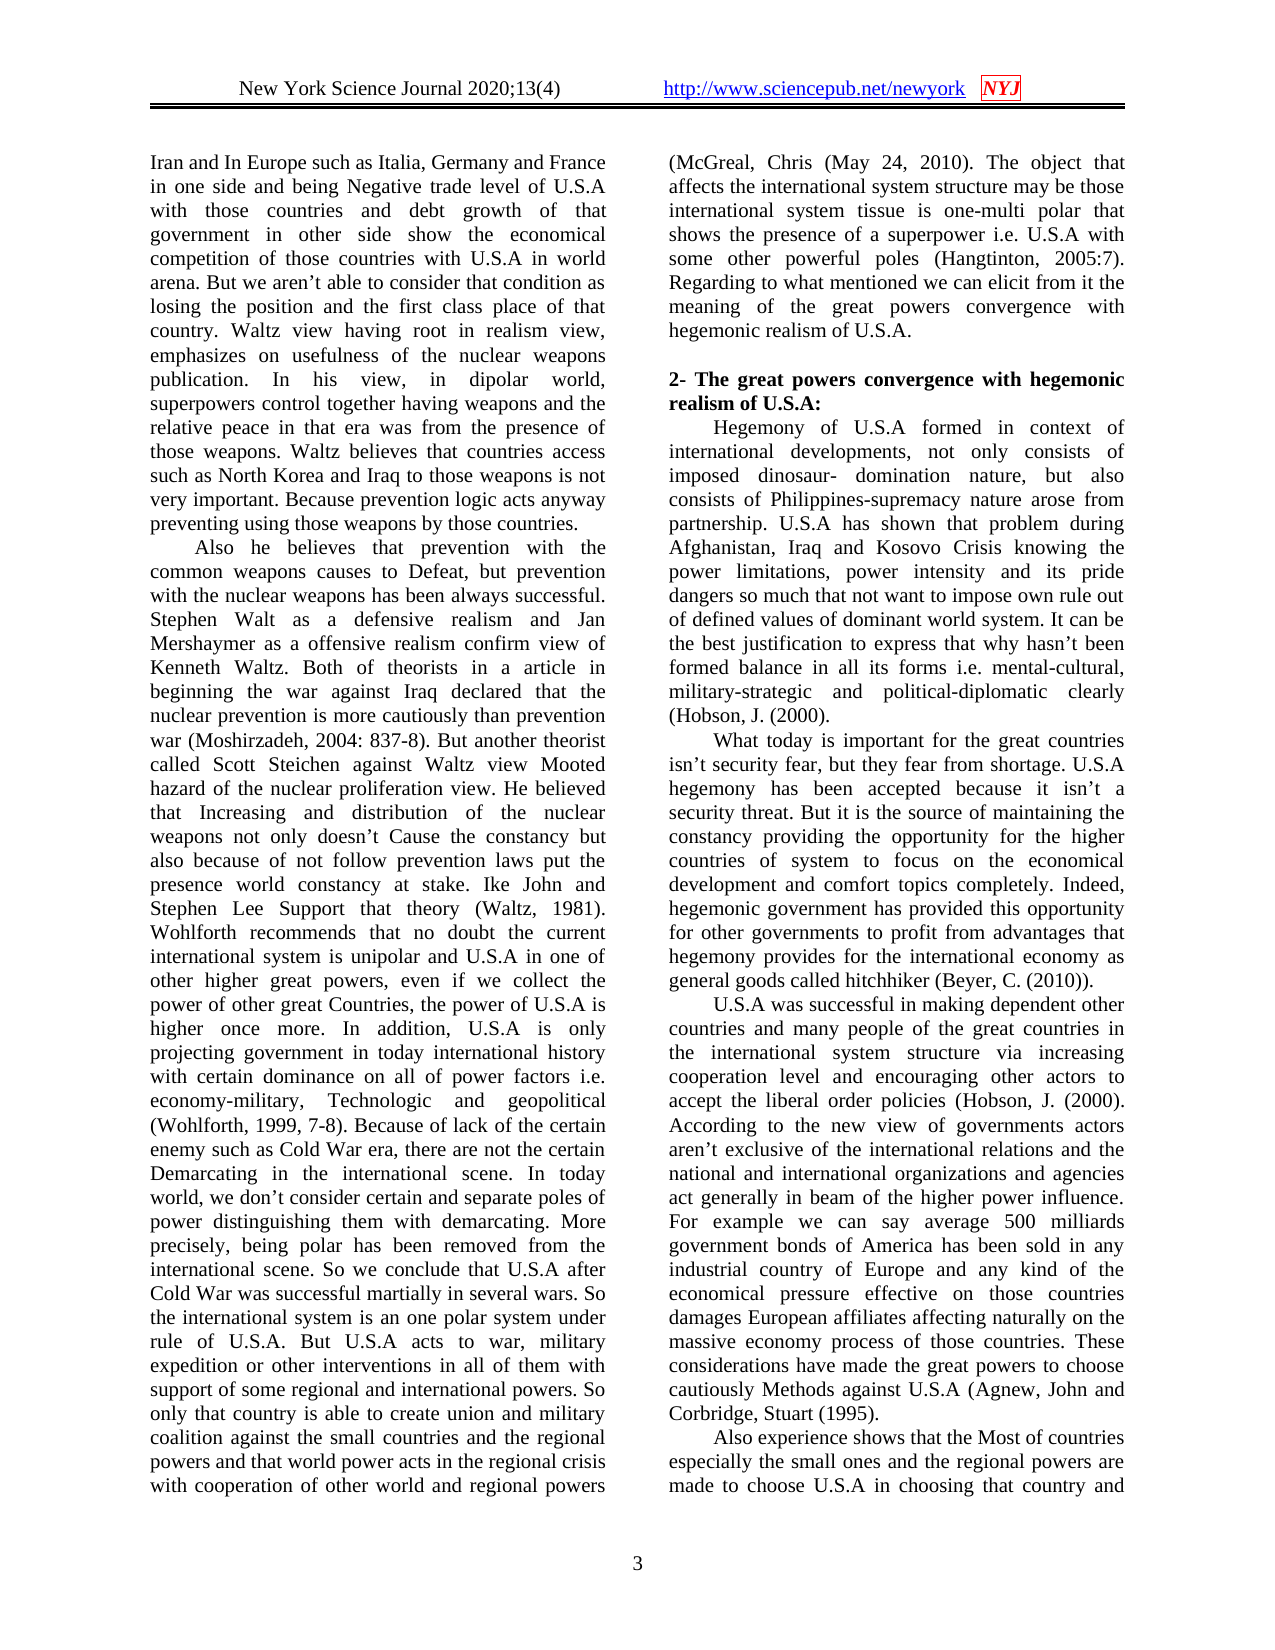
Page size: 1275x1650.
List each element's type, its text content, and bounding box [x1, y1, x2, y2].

text What today is important for the great countries isn’t security fear, but they fear from shortage. U.S.A hegemony has been accepted because it isn’t a security threat. But it is the source of maintaining the constancy providing the opportunity for the higher countries of system to focus on the economical development and comfort topics completely. Indeed, hegemonic government has provided this opportunity for other governments to profit from advantages that hegemony provides for the international economy as general goods called hitchhiker (Beyer, C. (2010)). [669, 727, 1125, 992]
text Also he believes that prevention with the common weapons causes to Defeat, but prevention with the nuclear weapons has been always successful. Stephen Walt as a defensive realism and Jan Mershaymer as a offensive realism confirm view of Kenneth Waltz. Both of theorists in a article in beginning the war against Iraq declared that the nuclear prevention is more cautiously than prevention war (Moshirzadeh, 2004: 837-8). But another theorist called Scott Steichen against Waltz view Mooted hazard of the nuclear proliferation view. He believed that Increasing and distribution of the nuclear weapons not only doesn’t Cause the constancy but also because of not follow prevention laws put the presence world constancy at stake. Ike John and Stephen Lee Support that theory (Waltz, 1981). Wohlforth recommends that no doubt the current international system is unipolar and U.S.A in one of other higher great powers, even if we collect the power of other great Countries, the power of U.S.A is higher once more. In addition, U.S.A is only projecting government in today international history with certain dominance on all of power factors i.e. economy-military, Technologic and geopolitical (Wohlforth, 1999, 7-8). Because of lack of the certain enemy such as Cold War era, there are not the certain Demarcating in the international scene. In today world, we don’t consider certain and separate poles of power distinguishing them with demarcating. More precisely, being polar has been removed from the international scene. So we conclude that U.S.A after Cold War was successful martially in several wars. So the international system is an one polar system under rule of U.S.A. But U.S.A acts to war, military expedition or other interventions in all of them with support of some regional and international powers. So only that country is able to create union and military coalition against the small countries and the regional powers and that world power acts in the regional crisis with cooperation of other world and regional powers (McGreal, Chris (May 24, 2010). The object that affects the international system structure may be those international system tissue is one-multi polar that shows the presence of a superpower i.e. U.S.A with some other powerful poles (Hangtinton, 2005:7). Regarding to what mentioned we can elicit from it the meaning of the great powers convergence with hegemonic realism of U.S.A. [150, 535, 606, 1497]
text 2- The great powers convergence with hegemonic realism of U.S.A: [669, 367, 1125, 415]
text Hegemony of U.S.A formed in context of international developments, not only consists of imposed dinosaur- domination nature, but also consists of Philippines-supremacy nature arose from partnership. U.S.A has shown that problem during Afghanistan, Iraq and Kosovo Crisis knowing the power limitations, power intensity and its pride dangers so much that not want to impose own rule out of defined values of dominant world system. It can be the best justification to express that why hasn’t been formed balance in all its forms i.e. mental-cultural, military-strategic and political-diplomatic clearly (Hobson, J. (2000). [669, 415, 1125, 727]
text Iran and In Europe such as Italia, Germany and France in one side and being Negative trade level of U.S.A with those countries and debt growth of that government in other side show the economical competition of those countries with U.S.A in world arena. But we aren’t able to consider that condition as losing the position and the first class place of that country. Waltz view having root in realism view, emphasizes on usefulness of the nuclear weapons publication. In his view, in dipolar world, superpowers control together having weapons and the relative peace in that era was from the presence of those weapons. Waltz believes that countries access such as North Korea and Iraq to those weapons is not very important. Because prevention logic acts anyway preventing using those weapons by those countries. [150, 150, 606, 535]
text U.S.A was successful in making dependent other countries and many people of the great countries in the international system structure via increasing cooperation level and encouraging other actors to accept the liberal order policies (Hobson, J. (2000). According to the new view of governments actors aren’t exclusive of the international relations and the national and international organizations and agencies act generally in beam of the higher power influence. For example we can say average 500 milliards government bonds of America has been sold in any industrial country of Europe and any kind of the economical pressure effective on those countries damages European affiliates affecting naturally on the massive economy process of those countries. These considerations have made the great powers to choose cautiously Methods against U.S.A (Agnew, John and Corbridge, Stuart (1995). [669, 992, 1125, 1425]
